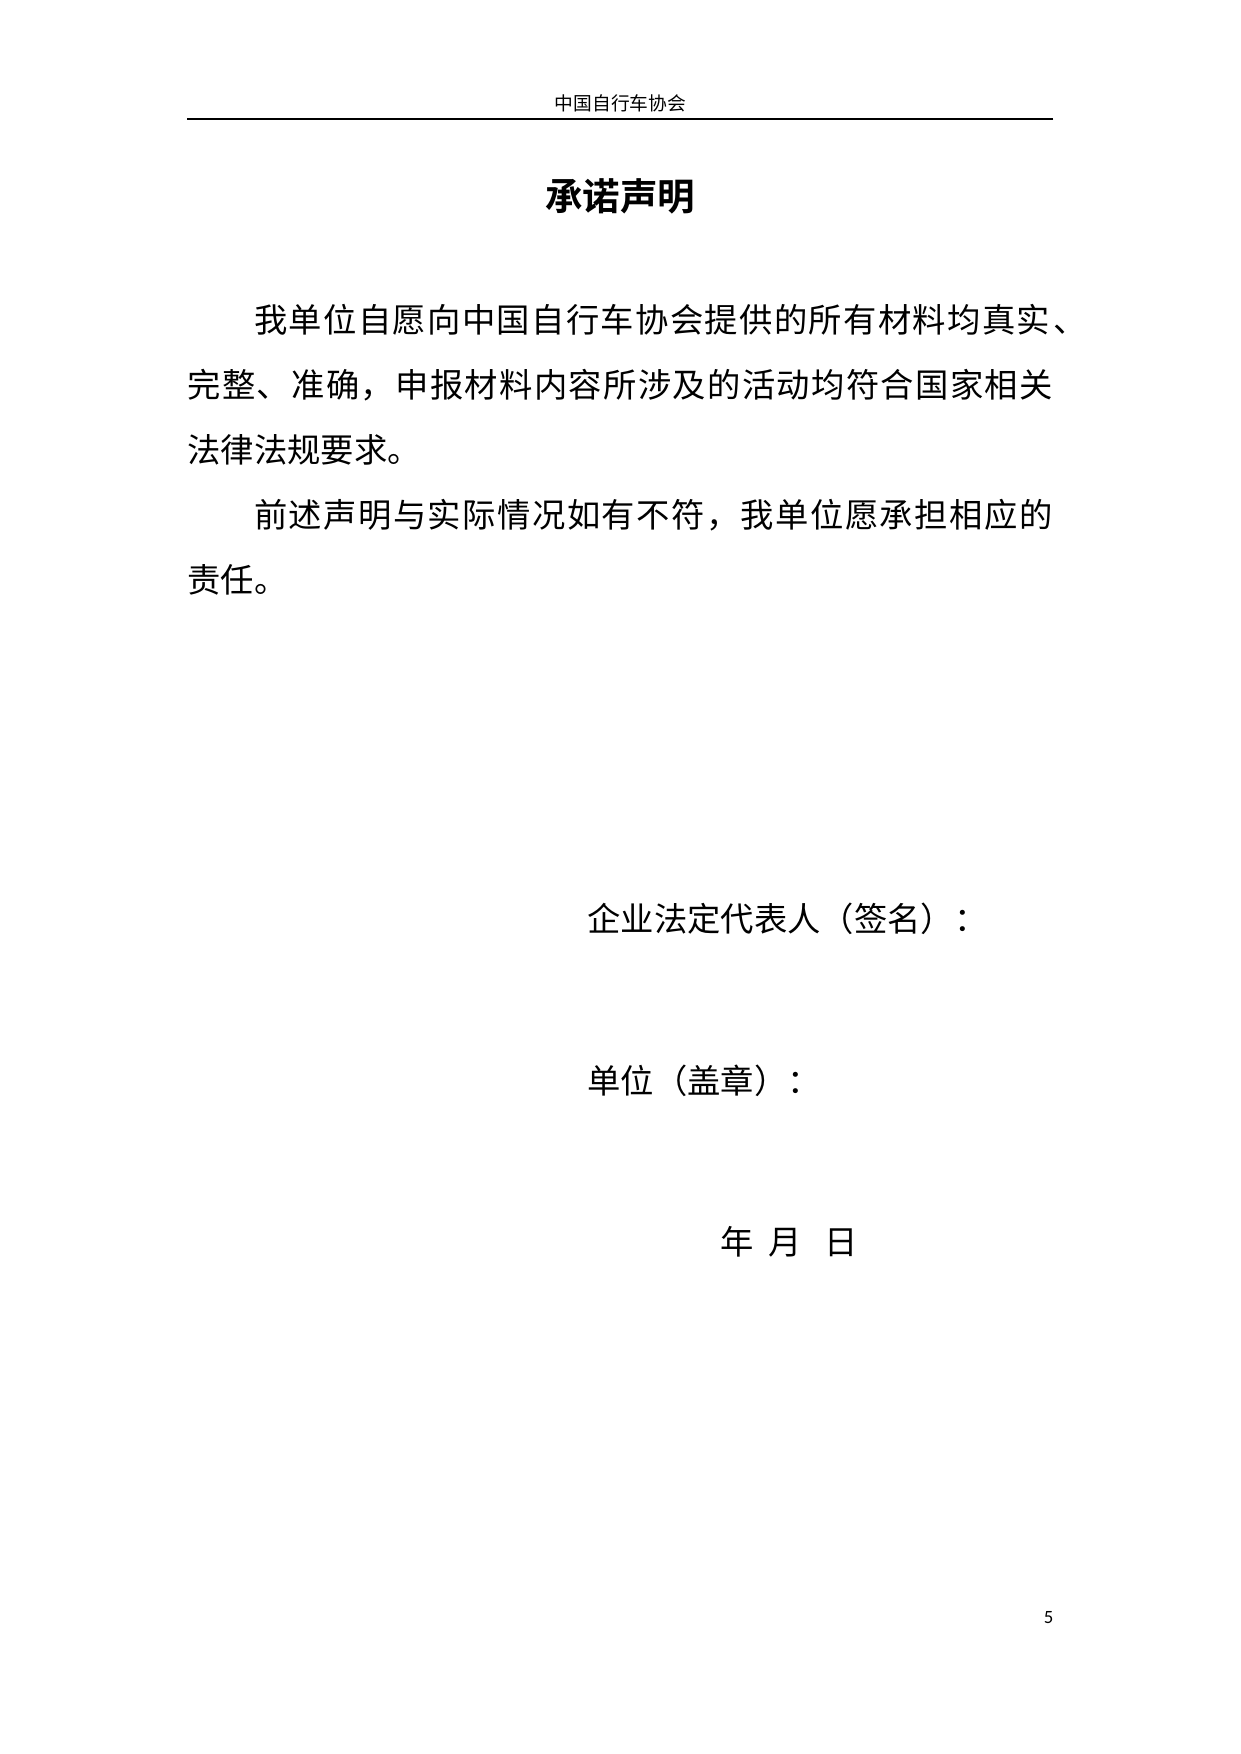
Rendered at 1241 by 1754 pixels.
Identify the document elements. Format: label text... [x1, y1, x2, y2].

text 单位（盖章）： [187, 1046, 1053, 1111]
text 我单位自愿向中国自行车协会提供的所有材料均真实、完整、准确，申报材料内容所涉及的活动均符合国家相关法律法规要求。 [187, 286, 1053, 481]
text 前述声明与实际情况如有不符，我单位愿承担相应的责任。 [187, 481, 1053, 611]
text 企业法定代表人（签名）： [187, 885, 1053, 950]
text 年 月 日 [187, 1208, 1053, 1273]
text 承诺声明 [187, 162, 1053, 227]
